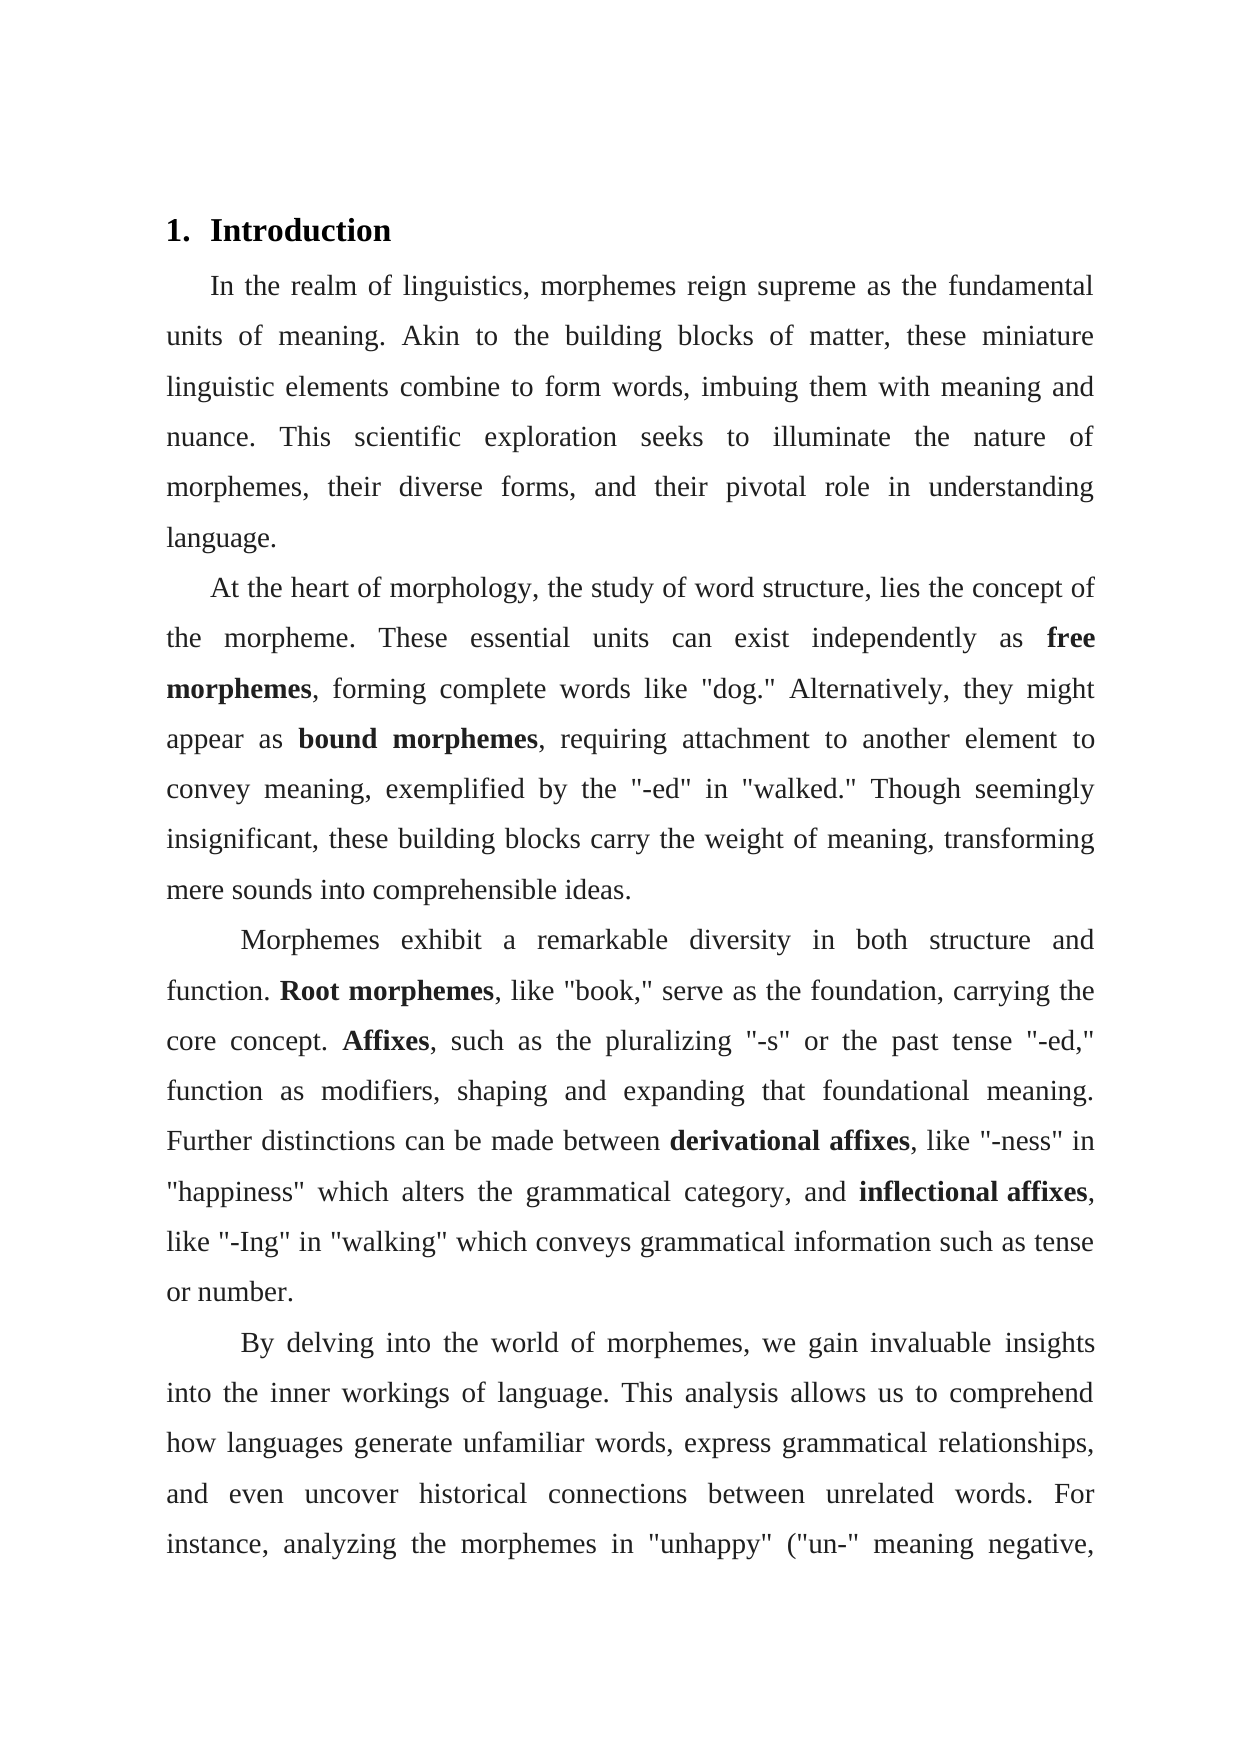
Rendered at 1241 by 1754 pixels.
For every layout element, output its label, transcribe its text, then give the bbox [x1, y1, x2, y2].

text At the heart of morphology, the study of word structure, lies the concept of the morpheme. These essential units can exist independently as free morphemes, forming complete words like "dog." Alternatively, they might appear as bound morphemes, requiring attachment to another element to convey meaning, exemplified by the "-ed" in "walked." Though seemingly insignificant, these building blocks carry the weight of meaning, transforming mere sounds into comprehensible ideas. [166, 570, 1095, 906]
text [166, 1325, 1095, 1559]
text Morphemes exhibit a remarkable diversity in both structure and function. Root morphemes, like "book," serve as the foundation, carrying the core concept. Affixes, such as the pluralizing "-s" or the past tense "-ed," function as modifiers, shaping and expanding that foundational meaning. Further distinctions can be made between derivational affixes, like "-ness" in "happiness" which alters the grammatical category, and inflectional affixes, like "-Ing" in "walking" which conveys grammatical information such as tense or number. [166, 922, 1095, 1308]
subtitle Introduction [165, 211, 1095, 249]
text In the realm of linguistics, morphemes reign supreme as the fundamental units of meaning. Akin to the building blocks of matter, these miniature linguistic elements combine to form words, imbuing them with meaning and nuance. This scientific exploration seeks to illuminate the nature of morphemes, their diverse forms, and their pivotal role in understanding language. [166, 268, 1095, 553]
